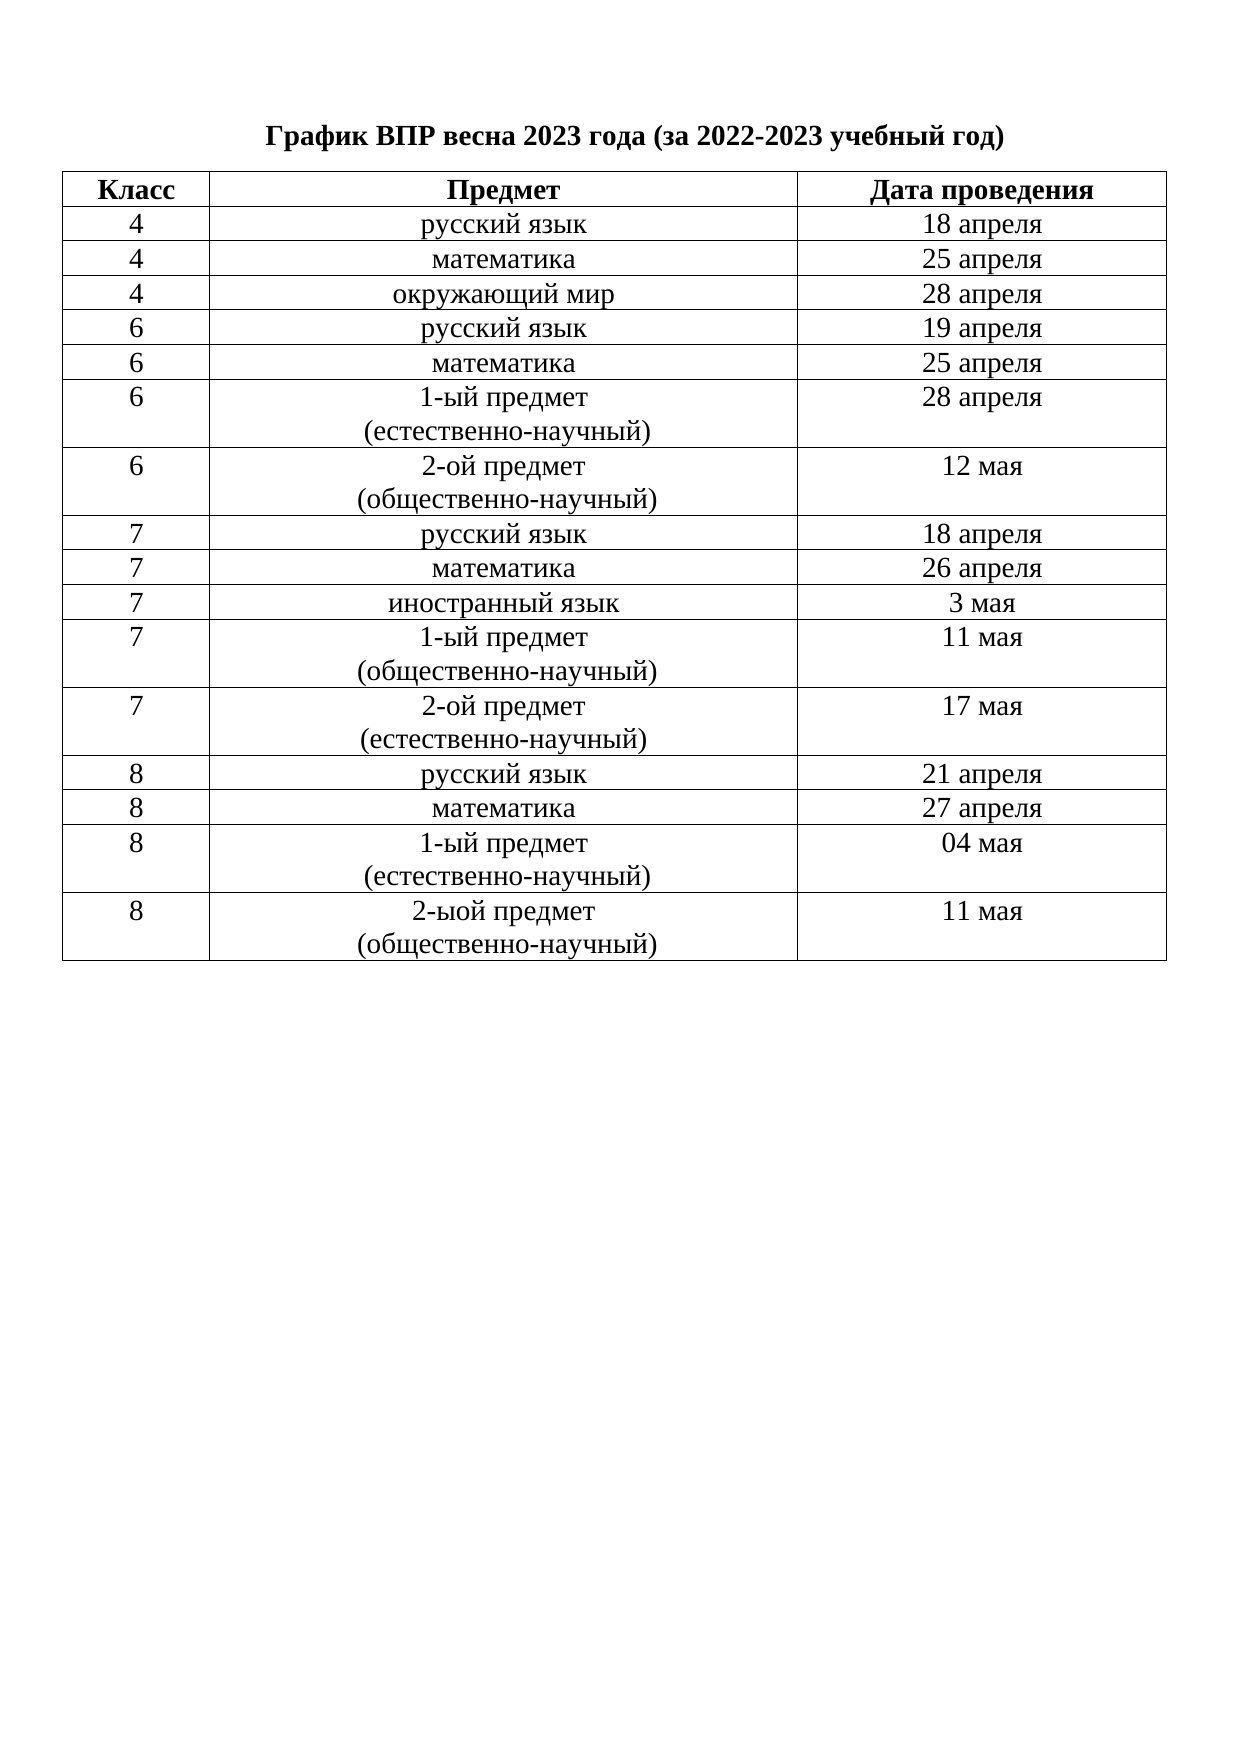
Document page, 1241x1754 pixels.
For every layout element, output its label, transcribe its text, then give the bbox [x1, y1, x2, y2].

table_cell 2-ой предмет (естественно-научный) [210, 688, 797, 755]
table_cell 25 апреля [798, 241, 1166, 275]
table_cell математика [210, 550, 797, 584]
table_cell 6 [63, 448, 209, 515]
table_cell 4 [63, 241, 209, 275]
table_cell 26 апреля [798, 550, 1166, 584]
table_cell 28 апреля [798, 380, 1166, 447]
table_header Предмет [210, 172, 797, 206]
table_cell 8 [63, 893, 209, 960]
table_cell 4 [63, 276, 209, 309]
table_cell 6 [63, 345, 209, 378]
table_cell 18 апреля [798, 207, 1166, 240]
table_cell 21 апреля [798, 756, 1166, 789]
table_cell 17 мая [798, 688, 1166, 755]
table_cell 7 [63, 516, 209, 549]
table_cell математика [210, 241, 797, 275]
table_cell 28 апреля [798, 276, 1166, 309]
table_cell 6 [63, 380, 209, 447]
table_cell математика [210, 790, 797, 824]
table_cell 1-ый предмет (естественно-научный) [210, 380, 797, 447]
table_cell 1-ый предмет (общественно-научный) [210, 620, 797, 687]
table_header Класс [63, 172, 209, 206]
table_cell 2-ой предмет (общественно-научный) [210, 448, 797, 515]
table_cell русский язык [210, 207, 797, 240]
table_header Дата проведения [798, 172, 1166, 206]
table_cell 18 апреля [798, 516, 1166, 549]
table_cell русский язык [210, 756, 797, 789]
table_cell 04 мая [798, 825, 1166, 892]
table_cell 1-ый предмет (естественно-научный) [210, 825, 797, 892]
table_cell 7 [63, 688, 209, 755]
table_cell 25 апреля [798, 345, 1166, 378]
table_cell 7 [63, 550, 209, 584]
table_cell 11 мая [798, 620, 1166, 687]
table_cell 2-ыой предмет (общественно-научный) [210, 893, 797, 960]
table_cell 27 апреля [798, 790, 1166, 824]
table_cell 7 [63, 585, 209, 618]
table_cell иностранный язык [210, 585, 797, 618]
table_cell 8 [63, 790, 209, 824]
table_cell русский язык [210, 310, 797, 344]
table_cell математика [210, 345, 797, 378]
table_cell 8 [63, 825, 209, 892]
table_cell 19 апреля [798, 310, 1166, 344]
table_cell 3 мая [798, 585, 1166, 618]
table_cell 6 [63, 310, 209, 344]
table_cell русский язык [210, 516, 797, 549]
table_cell 4 [63, 207, 209, 240]
table_cell 12 мая [798, 448, 1166, 515]
table_cell 11 мая [798, 893, 1166, 960]
table_cell окружающий мир [210, 276, 797, 309]
table_cell 7 [63, 620, 209, 687]
text График ВПР весна 2023 года (за 2022-2023 учебный год) [74, 118, 1196, 152]
table_cell 8 [63, 756, 209, 789]
